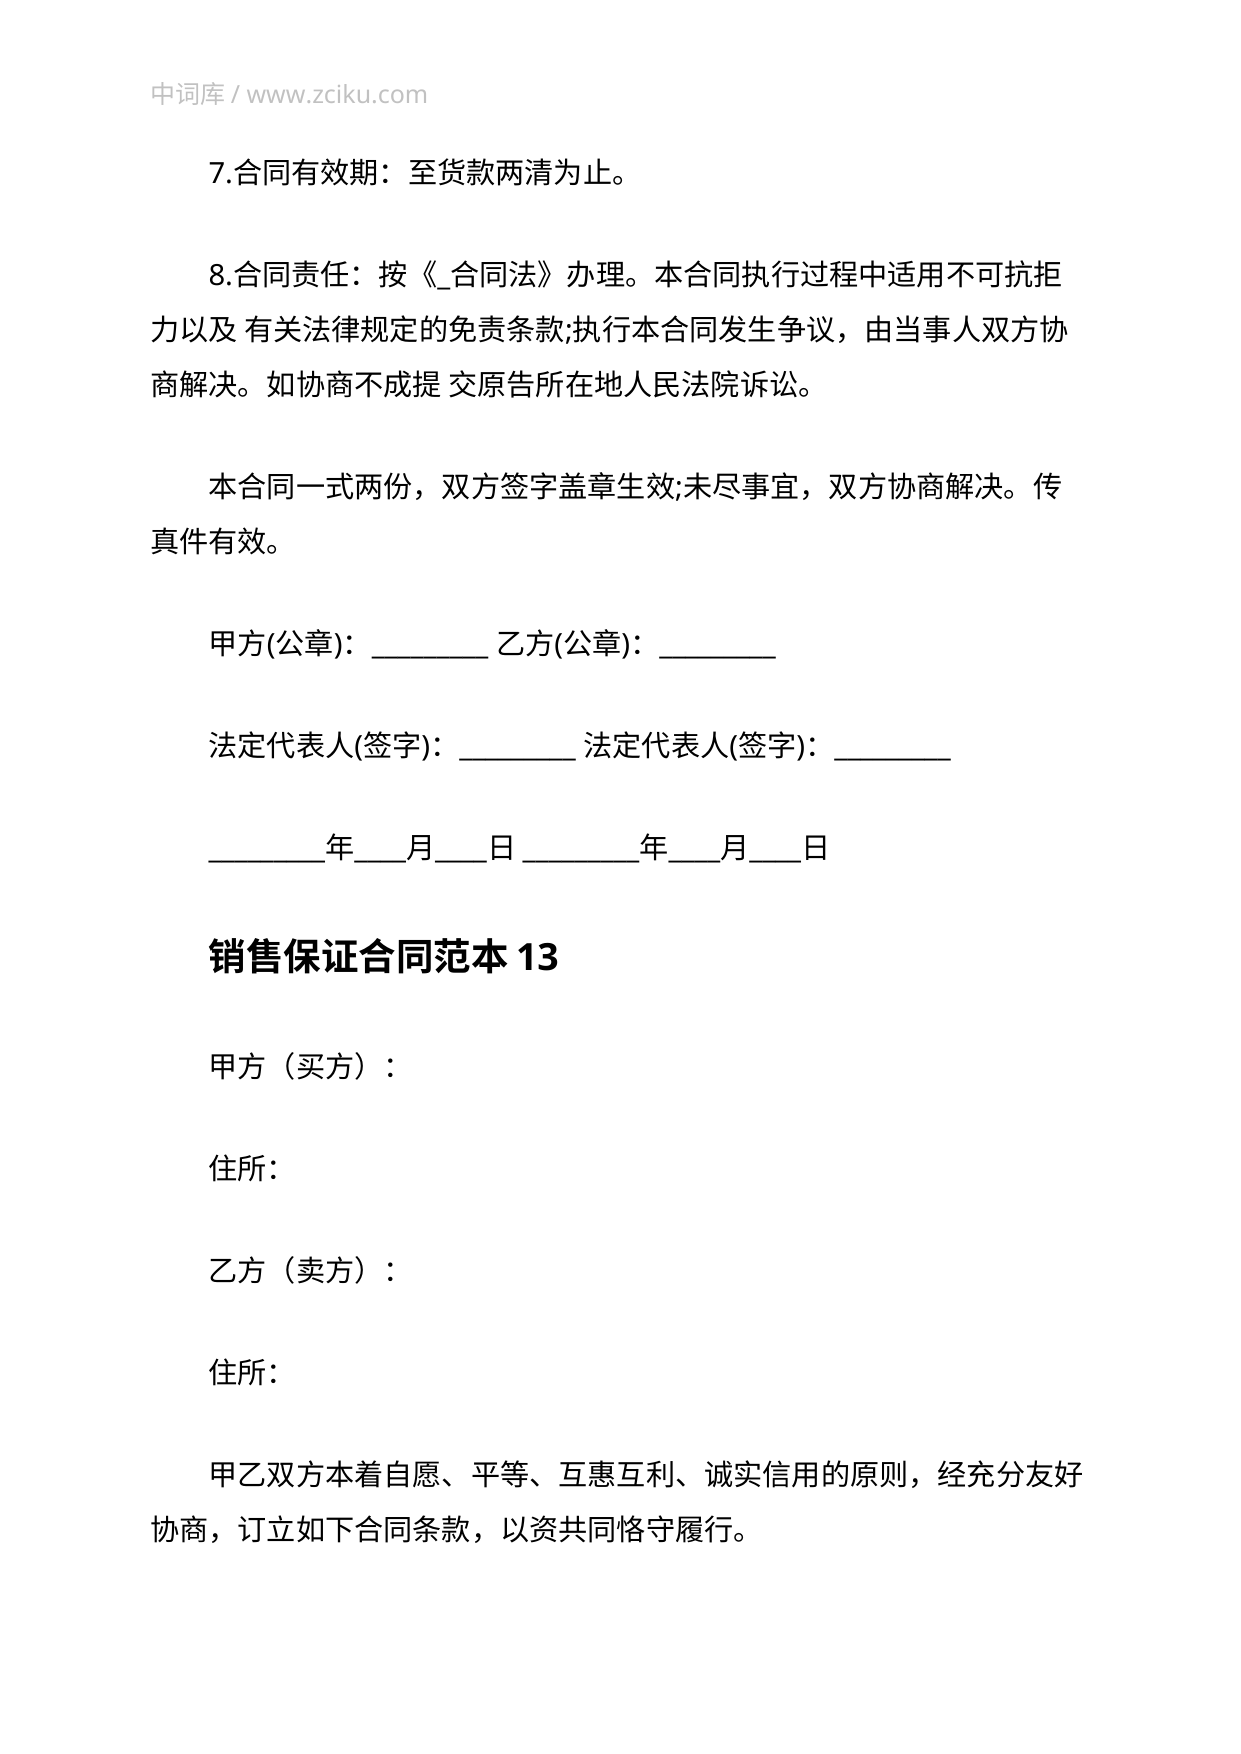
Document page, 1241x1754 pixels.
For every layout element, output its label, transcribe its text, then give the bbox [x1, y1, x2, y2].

text 甲乙双方本着自愿、平等、互惠互利、诚实信用的原则，经充分友好协商，订立如下合同条款，以资共同恪守履行。 [150, 1451, 1090, 1548]
text _________年____月____日 _________年____月____日 [150, 824, 1090, 867]
text 住所： [150, 1146, 1090, 1188]
text 甲方（买方）： [150, 1044, 1090, 1086]
text 7.合同有效期：至货款两清为止。 [150, 150, 1090, 192]
text 法定代表人(签字)：_________ 法定代表人(签字)：_________ [150, 722, 1090, 765]
text 乙方（卖方）： [150, 1248, 1090, 1290]
text 本合同一式两份，双方签字盖章生效;未尽事宜，双方协商解决。传真件有效。 [150, 464, 1090, 561]
text 销售保证合同范本13 [150, 926, 1090, 981]
text 8.合同责任：按《_合同法》办理。本合同执行过程中适用不可抗拒力以及 有关法律规定的免责条款;执行本合同发生争议，由当事人双方协商解决。如协商不成提 交原告所在地人民法院诉讼。 [150, 252, 1090, 404]
text 住所： [150, 1349, 1090, 1392]
text 甲方(公章)：_________ 乙方(公章)：_________ [150, 621, 1090, 663]
